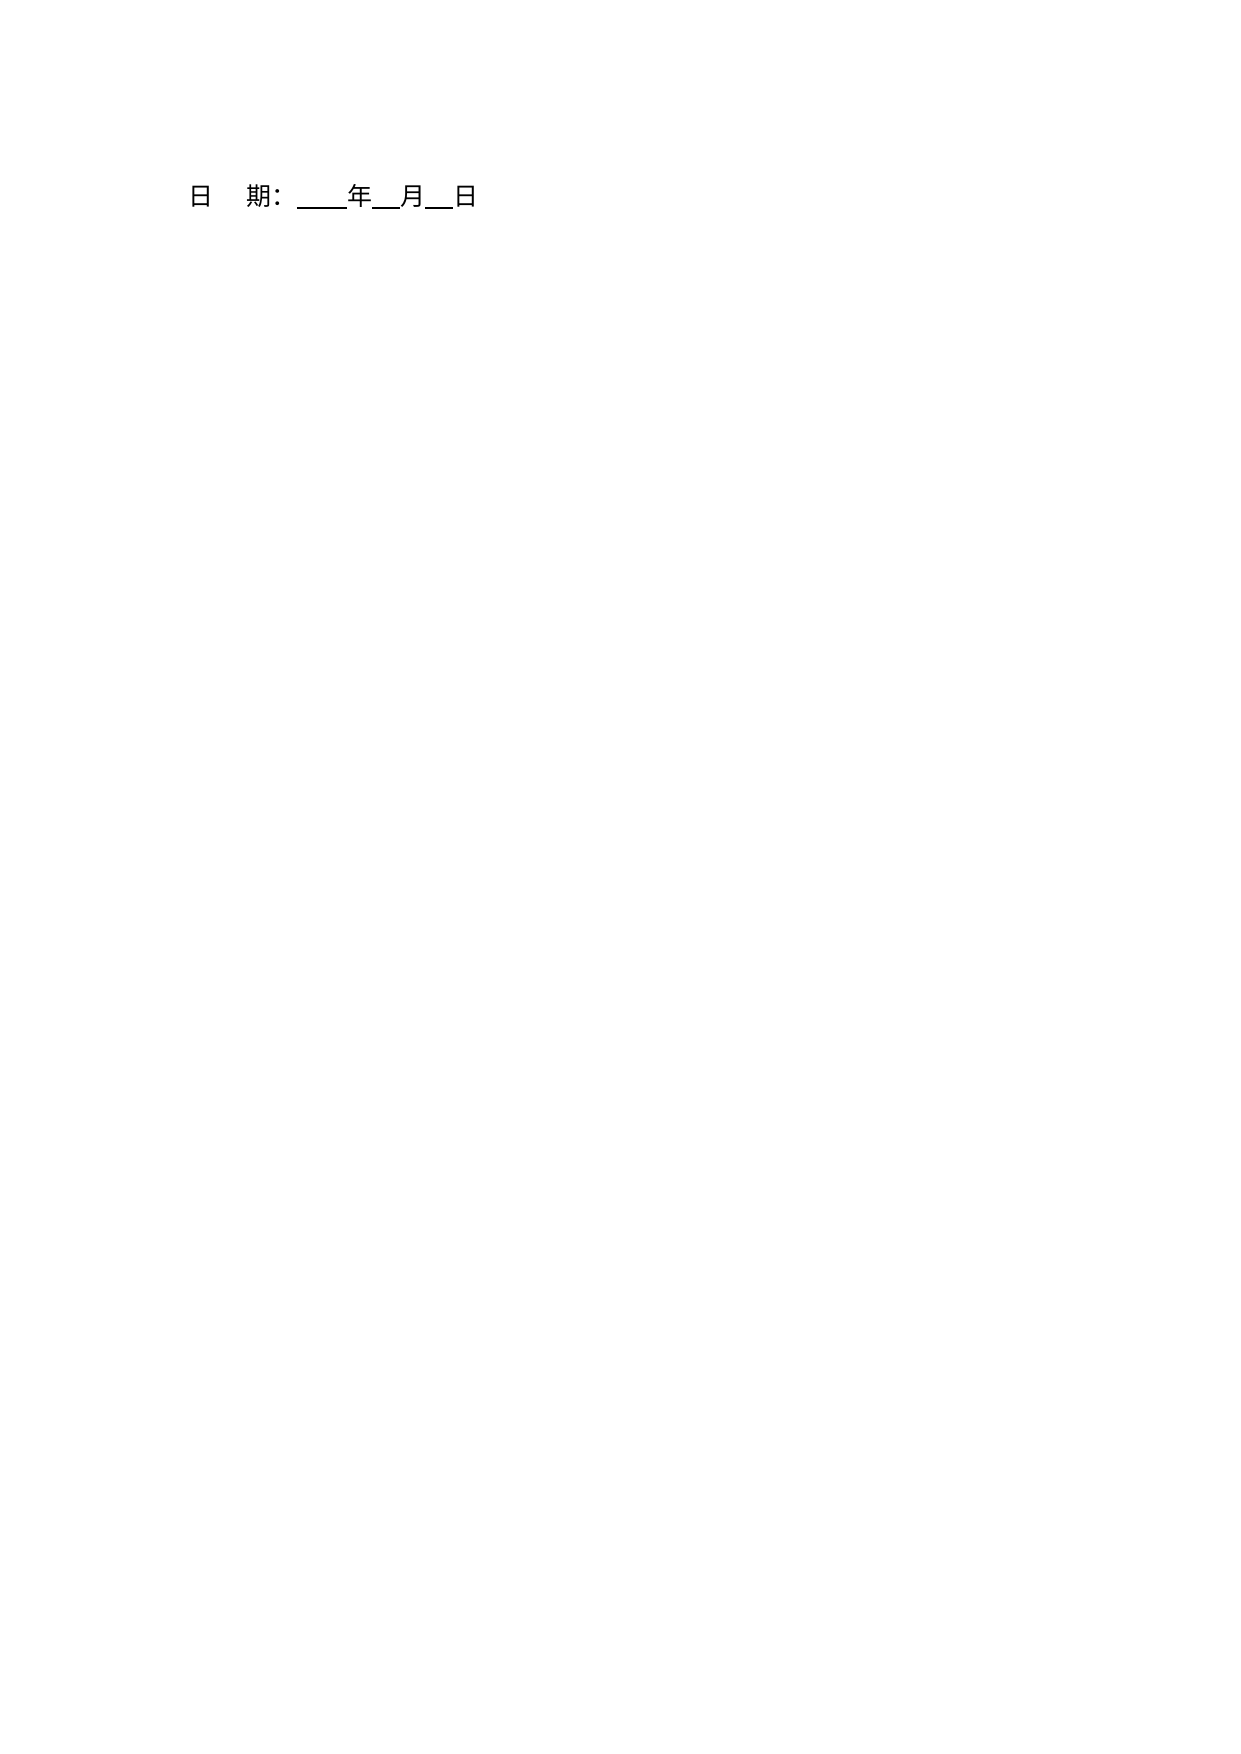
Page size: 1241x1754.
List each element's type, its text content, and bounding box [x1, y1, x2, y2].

text 日 期： 年 月 日 [144, 162, 1085, 227]
